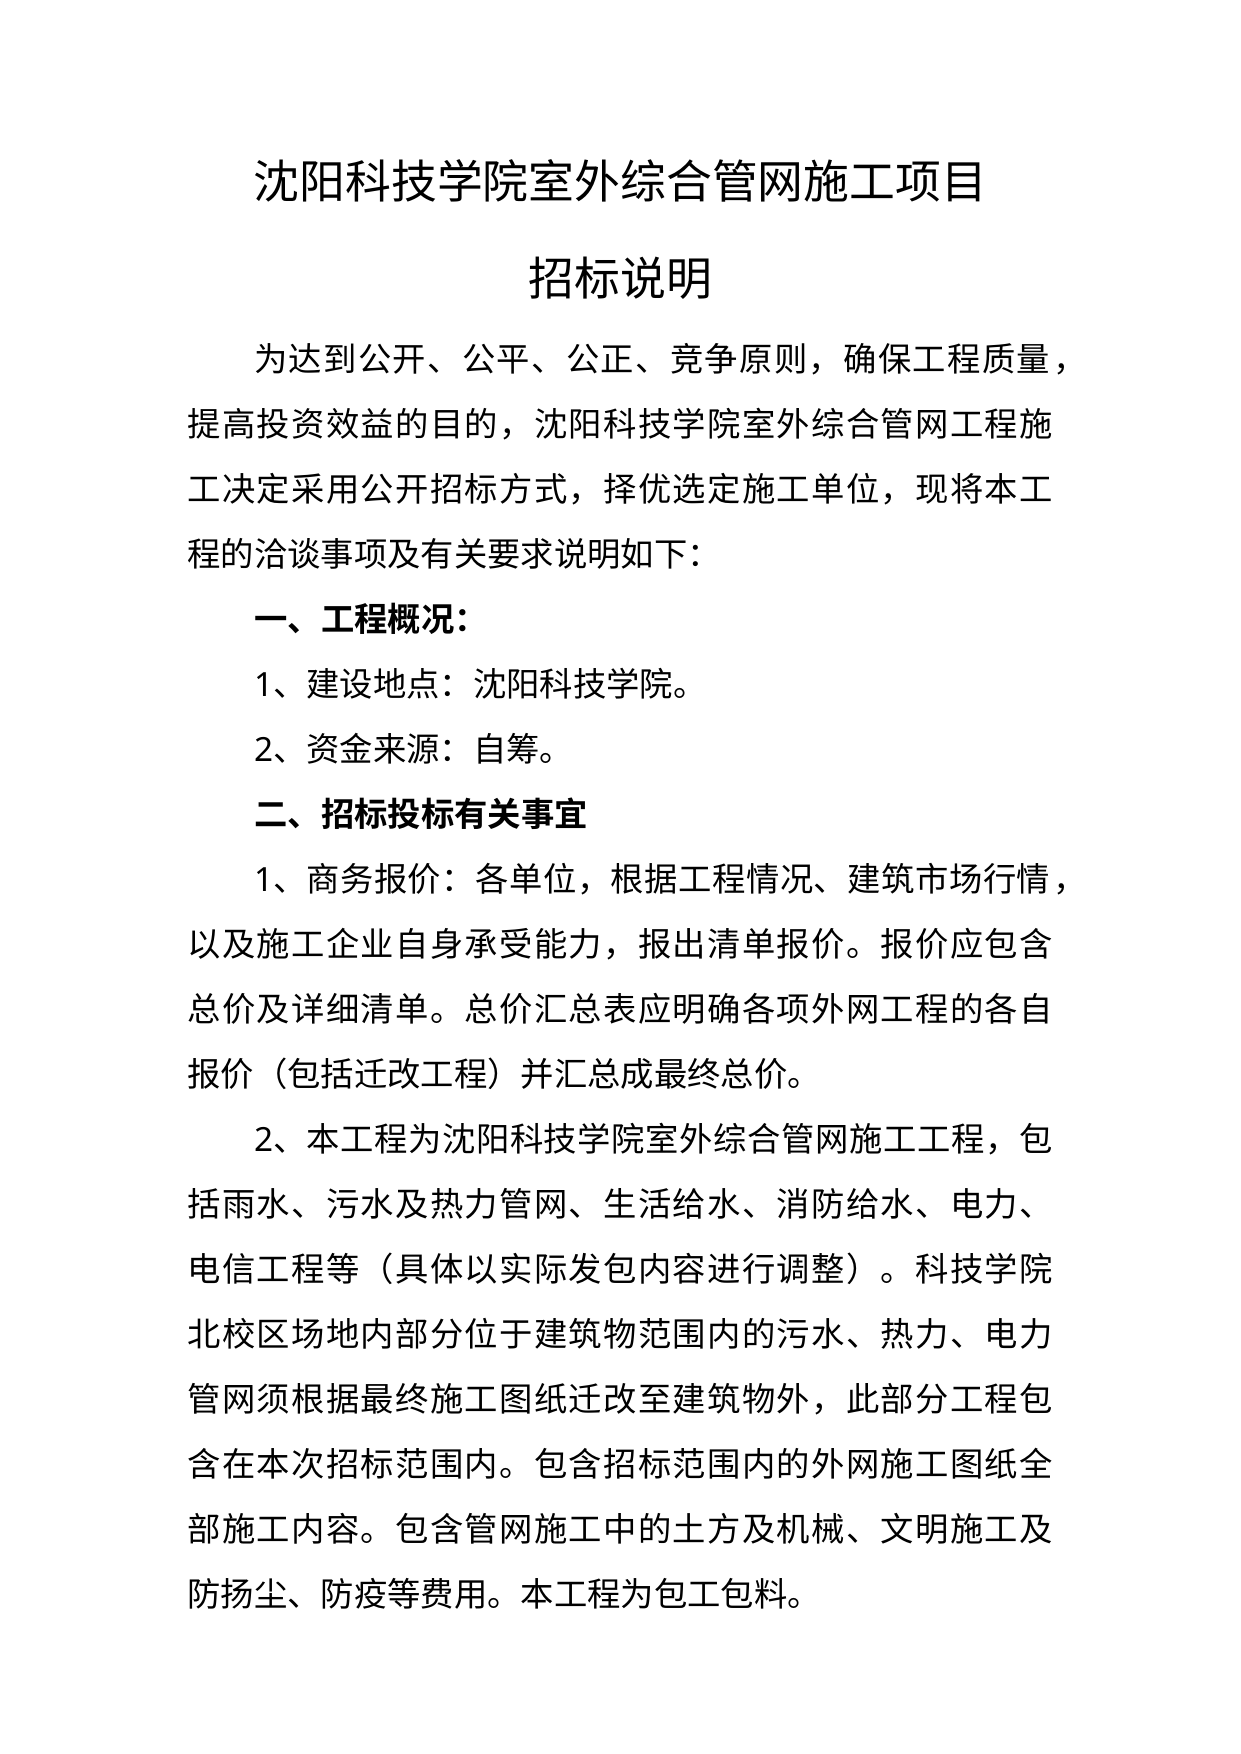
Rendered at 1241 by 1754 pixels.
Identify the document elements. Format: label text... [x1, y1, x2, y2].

list 资金来源：自筹。 [187, 714, 1053, 779]
list 本工程为沈阳科技学院室外综合管网施工工程，包括雨水、污水及热力管网、生活给水、消防给水、电力、电信工程等（具体以实际发包内容进行调整）。科技学院北校区场地内部分位于建筑物范围内的污水、热力、电力管网须根据最终施工图纸迁改至建筑物外，此部分工程包含在本次招标范围内。包含招标范围内的外网施工图纸全部施工内容。包含管网施工中的土方及机械、文明施工及防扬尘、防疫等费用。本工程为包工包料。 [187, 1104, 1053, 1624]
text 沈阳科技学院室外综合管网施工项目 [187, 129, 1053, 227]
list 建设地点：沈阳科技学院。 [187, 649, 1053, 714]
text 为达到公开、公平、公正、竞争原则，确保工程质量，提高投资效益的目的，沈阳科技学院室外综合管网工程施工决定采用公开招标方式，择优选定施工单位，现将本工程的洽谈事项及有关要求说明如下： [187, 324, 1053, 584]
list 工程概况： [187, 584, 1053, 649]
list 商务报价：各单位，根据工程情况、建筑市场行情，以及施工企业自身承受能力，报出清单报价。报价应包含总价及详细清单。总价汇总表应明确各项外网工程的各自报价（包括迁改工程）并汇总成最终总价。 [187, 844, 1053, 1104]
list 招标投标有关事宜 [187, 779, 1053, 844]
text 招标说明 [187, 227, 1053, 324]
